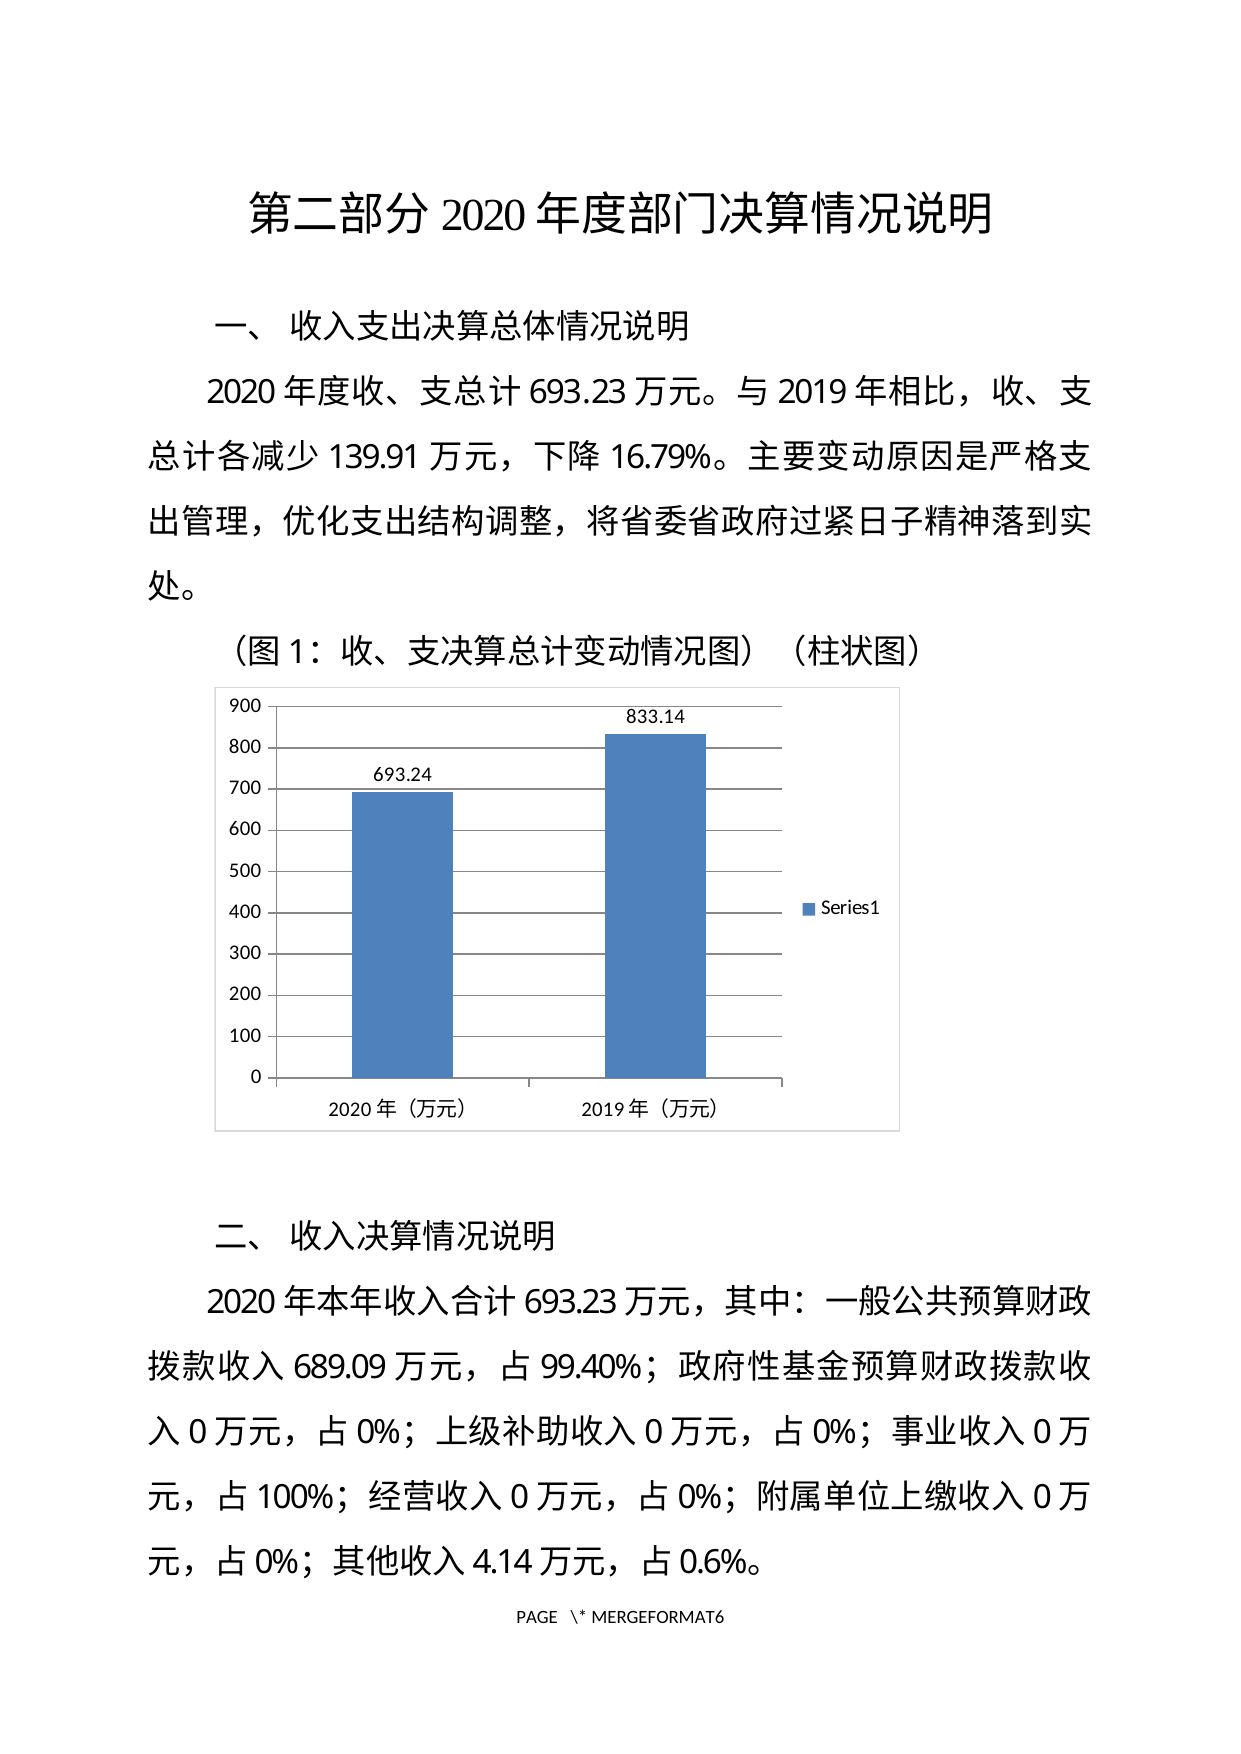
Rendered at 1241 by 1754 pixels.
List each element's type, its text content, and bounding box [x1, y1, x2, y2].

text 2020年度收、支总计693.23万元。与2019年相比，收、支总计各减少139.91万元，下降16.79%。主要变动原因是严格支出管理，优化支出结构调整，将省委省政府过紧日子精神落到实处。 [148, 357, 1092, 617]
text 2020年本年收入合计693.23万元，其中：一般公共预算财政拨款收入689.09万元，占99.40%；政府性基金预算财政拨款收入0万元，占0%；上级补助收入0万元，占0%；事业收入0万元，占100%；经营收入0万元，占0%；附属单位上缴收入0万元，占0%；其他收入4.14万元，占0.6%。 [148, 1267, 1092, 1592]
text 第二部分 2020年度部门决算情况说明 [148, 162, 1092, 259]
text （图1：收、支决算总计变动情况图）（柱状图） [148, 617, 1092, 682]
list 收入决算情况说明 [214, 1202, 1092, 1267]
list 收入支出决算总体情况说明 [214, 292, 1092, 357]
